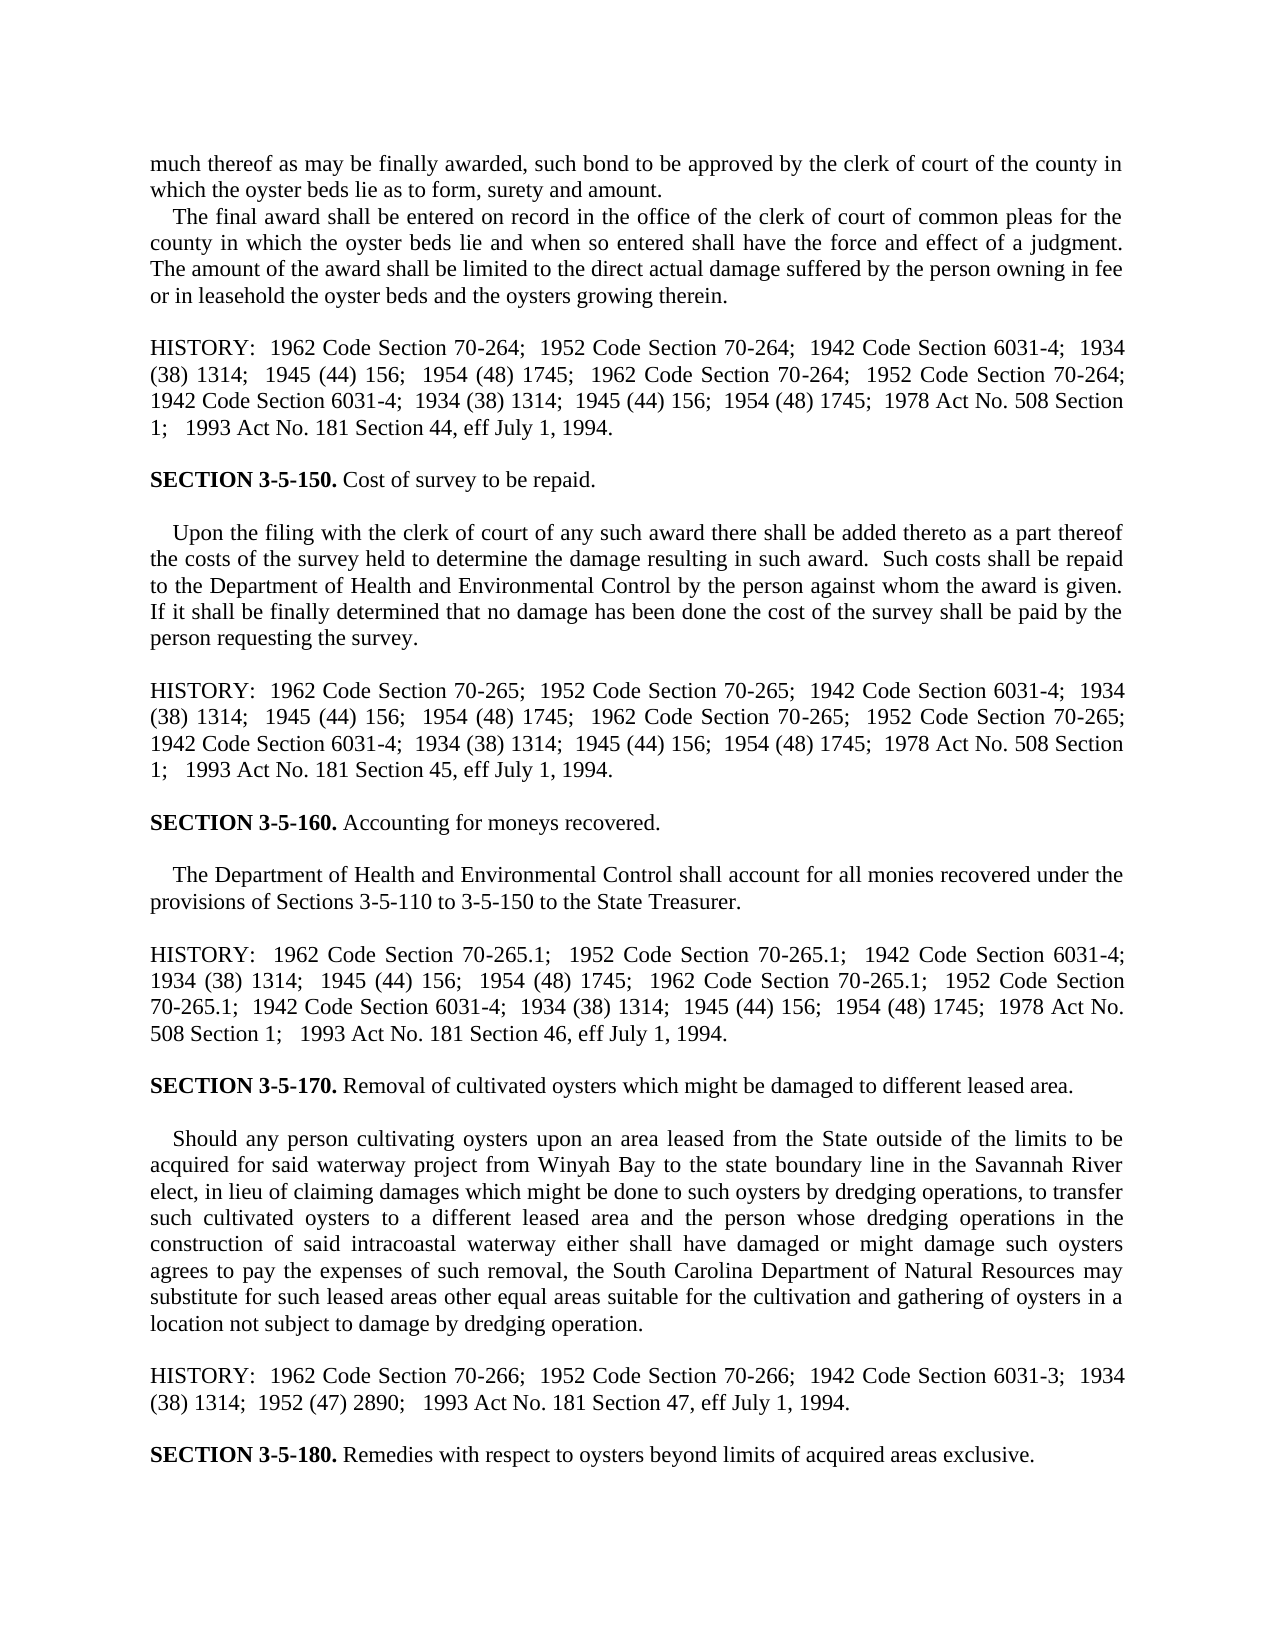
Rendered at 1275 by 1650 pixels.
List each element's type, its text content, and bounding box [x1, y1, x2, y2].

text SECTION 3-5-180. Remedies with respect to oysters beyond limits of acquired areas exclusive. [150, 1441, 1125, 1468]
text HISTORY: 1962 Code Section 70-265; 1952 Code Section 70-265; 1942 Code Section 6031-4; 1934 (38) 1314; 1945 (44) 156; 1954 (48) 1745; 1962 Code Section 70-265; 1952 Code Section 70-265; 1942 Code Section 6031-4; 1934 (38) 1314; 1945 (44) 156; 1954 (48) 1745; 1978 Act No. 508 Section 1; 1993 Act No. 181 Section 45, eff July 1, 1994. [150, 677, 1125, 782]
text SECTION 3-5-160. Accounting for moneys recovered. [150, 809, 1125, 835]
text HISTORY: 1962 Code Section 70-264; 1952 Code Section 70-264; 1942 Code Section 6031-4; 1934 (38) 1314; 1945 (44) 156; 1954 (48) 1745; 1962 Code Section 70-264; 1952 Code Section 70-264; 1942 Code Section 6031-4; 1934 (38) 1314; 1945 (44) 156; 1954 (48) 1745; 1978 Act No. 508 Section 1; 1993 Act No. 181 Section 44, eff July 1, 1994. [150, 334, 1125, 440]
text SECTION 3-5-150. Cost of survey to be repaid. [150, 466, 1125, 493]
text HISTORY: 1962 Code Section 70-266; 1952 Code Section 70-266; 1942 Code Section 6031-3; 1934 (38) 1314; 1952 (47) 2890; 1993 Act No. 181 Section 47, eff July 1, 1994. [150, 1362, 1125, 1415]
text SECTION 3-5-170. Removal of cultivated oysters which might be damaged to different leased area. [150, 1072, 1125, 1099]
text Should any person cultivating oysters upon an area leased from the State outside of the limits to be acquired for said waterway project from Winyah Bay to the state boundary line in the Savannah River elect, in lieu of claiming damages which might be done to such oysters by dredging operations, to transfer such cultivated oysters to a different leased area and the person whose dredging operations in the construction of said intracoastal waterway either shall have damaged or might damage such oysters agrees to pay the expenses of such removal, the South Carolina Department of Natural Resources may substitute for such leased areas other equal areas suitable for the cultivation and gathering of oysters in a location not subject to damage by dredging operation. [150, 1125, 1125, 1336]
text HISTORY: 1962 Code Section 70-265.1; 1952 Code Section 70-265.1; 1942 Code Section 6031-4; 1934 (38) 1314; 1945 (44) 156; 1954 (48) 1745; 1962 Code Section 70-265.1; 1952 Code Section 70-265.1; 1942 Code Section 6031-4; 1934 (38) 1314; 1945 (44) 156; 1954 (48) 1745; 1978 Act No. 508 Section 1; 1993 Act No. 181 Section 46, eff July 1, 1994. [150, 941, 1125, 1046]
text Upon the filing with the clerk of court of any such award there shall be added thereto as a part thereof the costs of the survey held to determine the damage resulting in such award. Such costs shall be repaid to the Department of Health and Environmental Control by the person against whom the award is given. If it shall be finally determined that no damage has been done the cost of the survey shall be paid by the person requesting the survey. [150, 519, 1125, 651]
text The Department of Health and Environmental Control shall account for all monies recovered under the provisions of Sections 3-5-110 to 3-5-150 to the State Treasurer. [150, 862, 1125, 914]
text The final award shall be entered on record in the office of the clerk of court of common pleas for the county in which the oyster beds lie and when so entered shall have the force and effect of a judgment. The amount of the award shall be limited to the direct actual damage suffered by the person owning in fee or in leasehold the oyster beds and the oysters growing therein. [150, 203, 1125, 308]
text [150, 150, 1125, 203]
